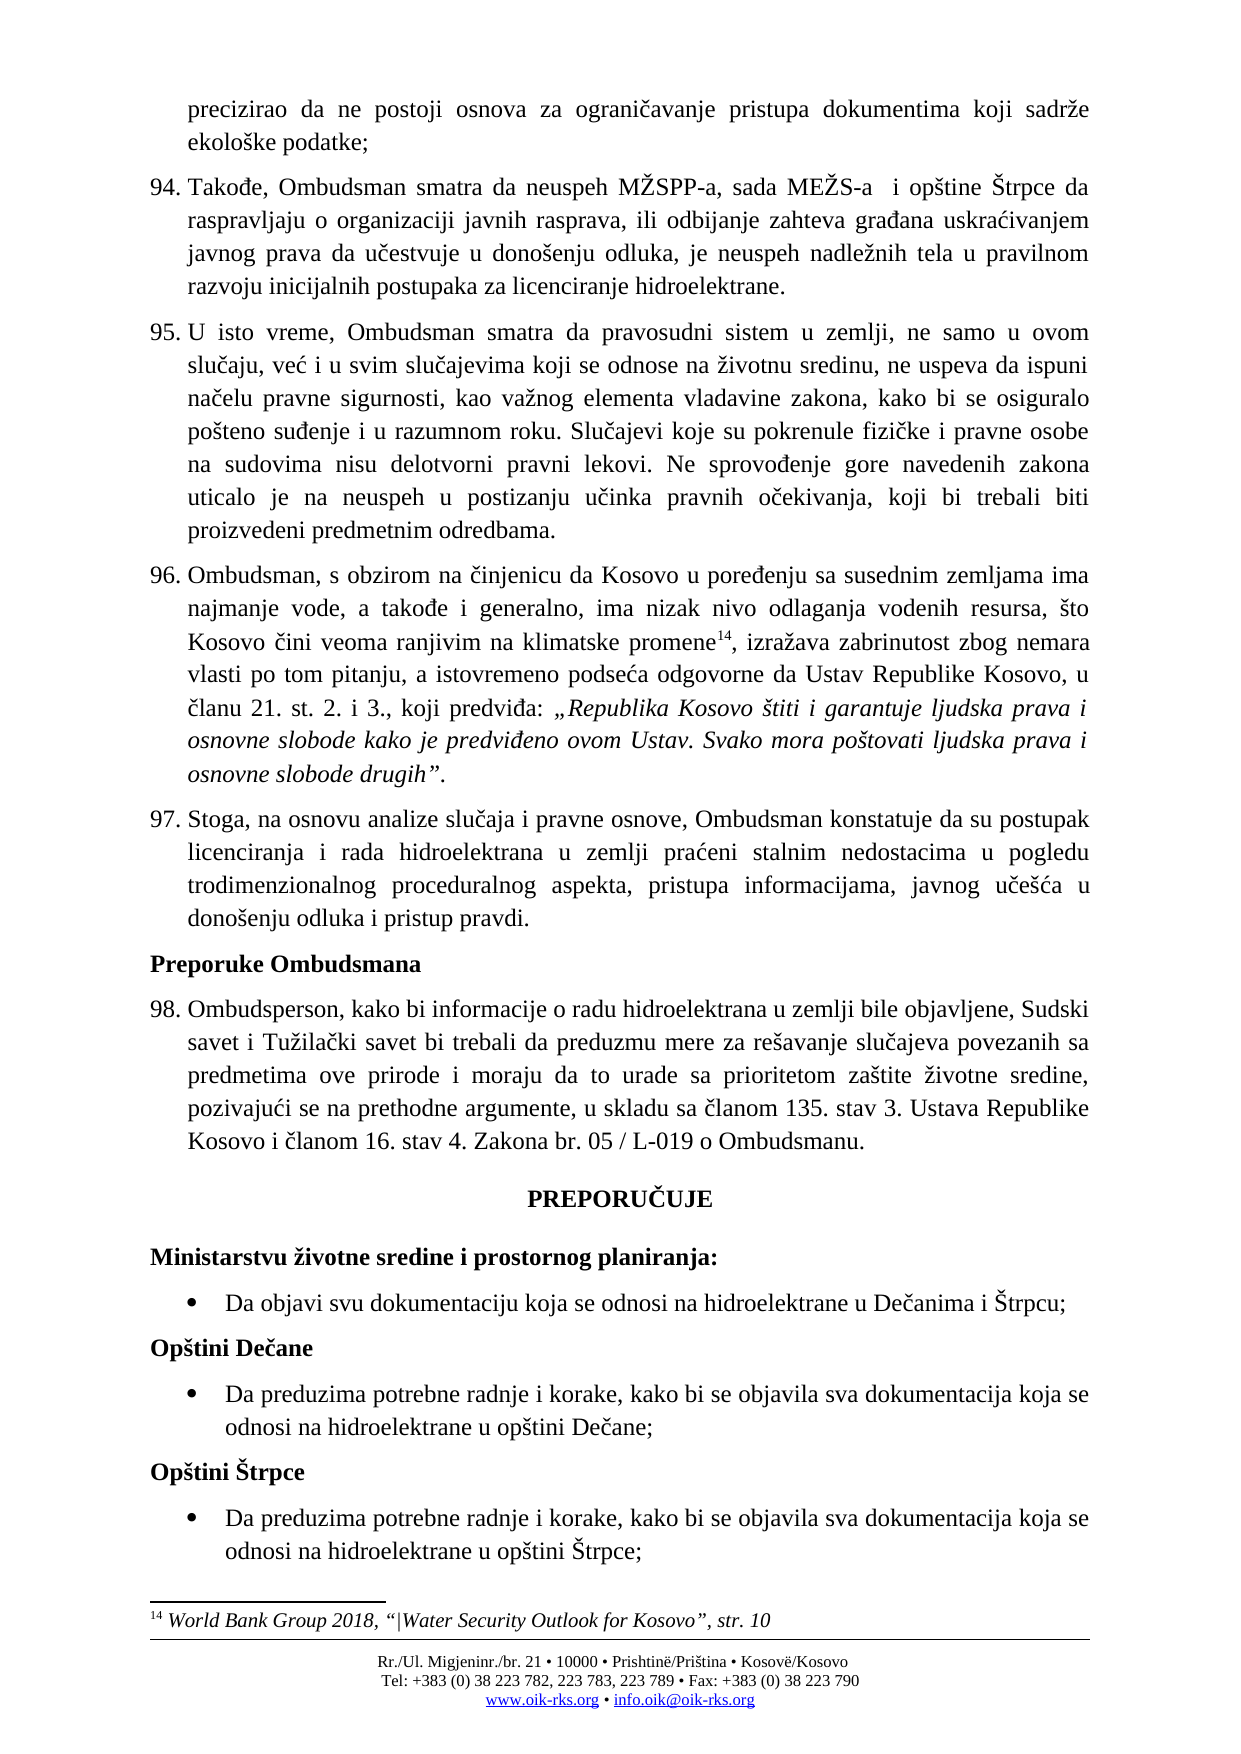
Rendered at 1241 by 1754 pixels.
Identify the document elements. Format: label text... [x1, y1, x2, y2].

list Ombudsperson, kako bi informacije o radu hidroelektrana u zemlji bile objavljene, Sudski savet i Tužilački savet bi trebali da preduzmu mere za rešavanje slučajeva povezanih sa predmetima ove prirode i moraju da to urade sa prioritetom zaštite životne sredine, pozivajući se na prethodne argumente, u skladu sa članom 135. stav 3. Ustava Republike Kosovo i članom 16. stav 4. Zakona br. 05 / L-019 o Ombudsmanu. [150, 994, 1090, 1155]
subtitle Preporuke Ombudsmana [150, 949, 1090, 977]
list U isto vreme, Ombudsman smatra da pravosudni sistem u zemlji, ne samo u ovom slučaju, već i u svim slučajevima koji se odnose na životnu sredinu, ne uspeva da ispuni načelu pravne sigurnosti, kao važnog elementa vladavine zakona, kako bi se osiguralo pošteno suđenje i u razumnom roku. Slučajevi koje su pokrenule fizičke i pravne osobe na sudovima nisu delotvorni pravni lekovi. Ne sprovođenje gore navedenih zakona uticalo je na neuspeh u postizanju učinka pravnih očekivanja, koji bi trebali biti proizvedeni predmetnim odredbama. [150, 317, 1090, 544]
text Opštini Štrpce [150, 1457, 1090, 1486]
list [150, 94, 1090, 156]
list Takođe, Ombudsman smatra da neuspeh MŽSPP-a, sada MEŽS-a i opštine Štrpce da raspravljaju o organizaciji javnih rasprava, ili odbijanje zahteva građana uskraćivanjem javnog prava da učestvuje u donošenju odluka, je neuspeh nadležnih tela u pravilnom razvoju inicijalnih postupaka za licenciranje hidroelektrane. [150, 172, 1090, 300]
text PREPORUČUJE [150, 1184, 1090, 1213]
list Da preduzima potrebne radnje i korake, kako bi se objavila sva dokumentacija koja se odnosi na hidroelektrane u opštini Štrpce; [187, 1503, 1090, 1565]
text Opštini Dečane [150, 1333, 1090, 1362]
list Stoga, na osnovu analize slučaja i pravne osnove, Ombudsman konstatuje da su postupak licenciranja i rada hidroelektrana u zemlji praćeni stalnim nedostacima u pogledu trodimenzionalnog proceduralnog aspekta, pristupa informacijama, javnog učešća u donošenju odluka i pristup pravdi. [150, 804, 1090, 932]
list Da objavi svu dokumentaciju koja se odnosi na hidroelektrane u Dečanima i Štrpcu; [187, 1288, 1090, 1317]
text Ministarstvu životne sredine i prostornog planiranja: [150, 1242, 1090, 1271]
list Ombudsman, s obzirom na činjenicu da Kosovo u poređenju sa susednim zemljama ima najmanje vode, a takođe i generalno, ima nizak nivo odlaganja vodenih resursa, što Kosovo čini veoma ranjivim na klimatske promene, izražava zabrinutost zbog nemara vlasti po tom pitanju, a istovremeno podseća odgovorne da Ustav Republike Kosovo, u članu 21. st. 2. i 3., koji predviđa: „Republika Kosovo štiti i garantuje ljudska prava i osnovne slobode kako je predviđeno ovom Ustav. Svako mora poštovati ljudska prava i osnovne slobode drugih”. [150, 561, 1090, 787]
list Da preduzima potrebne radnje i korake, kako bi se objavila sva dokumentacija koja se odnosi na hidroelektrane u opštini Dečane; [187, 1379, 1090, 1441]
